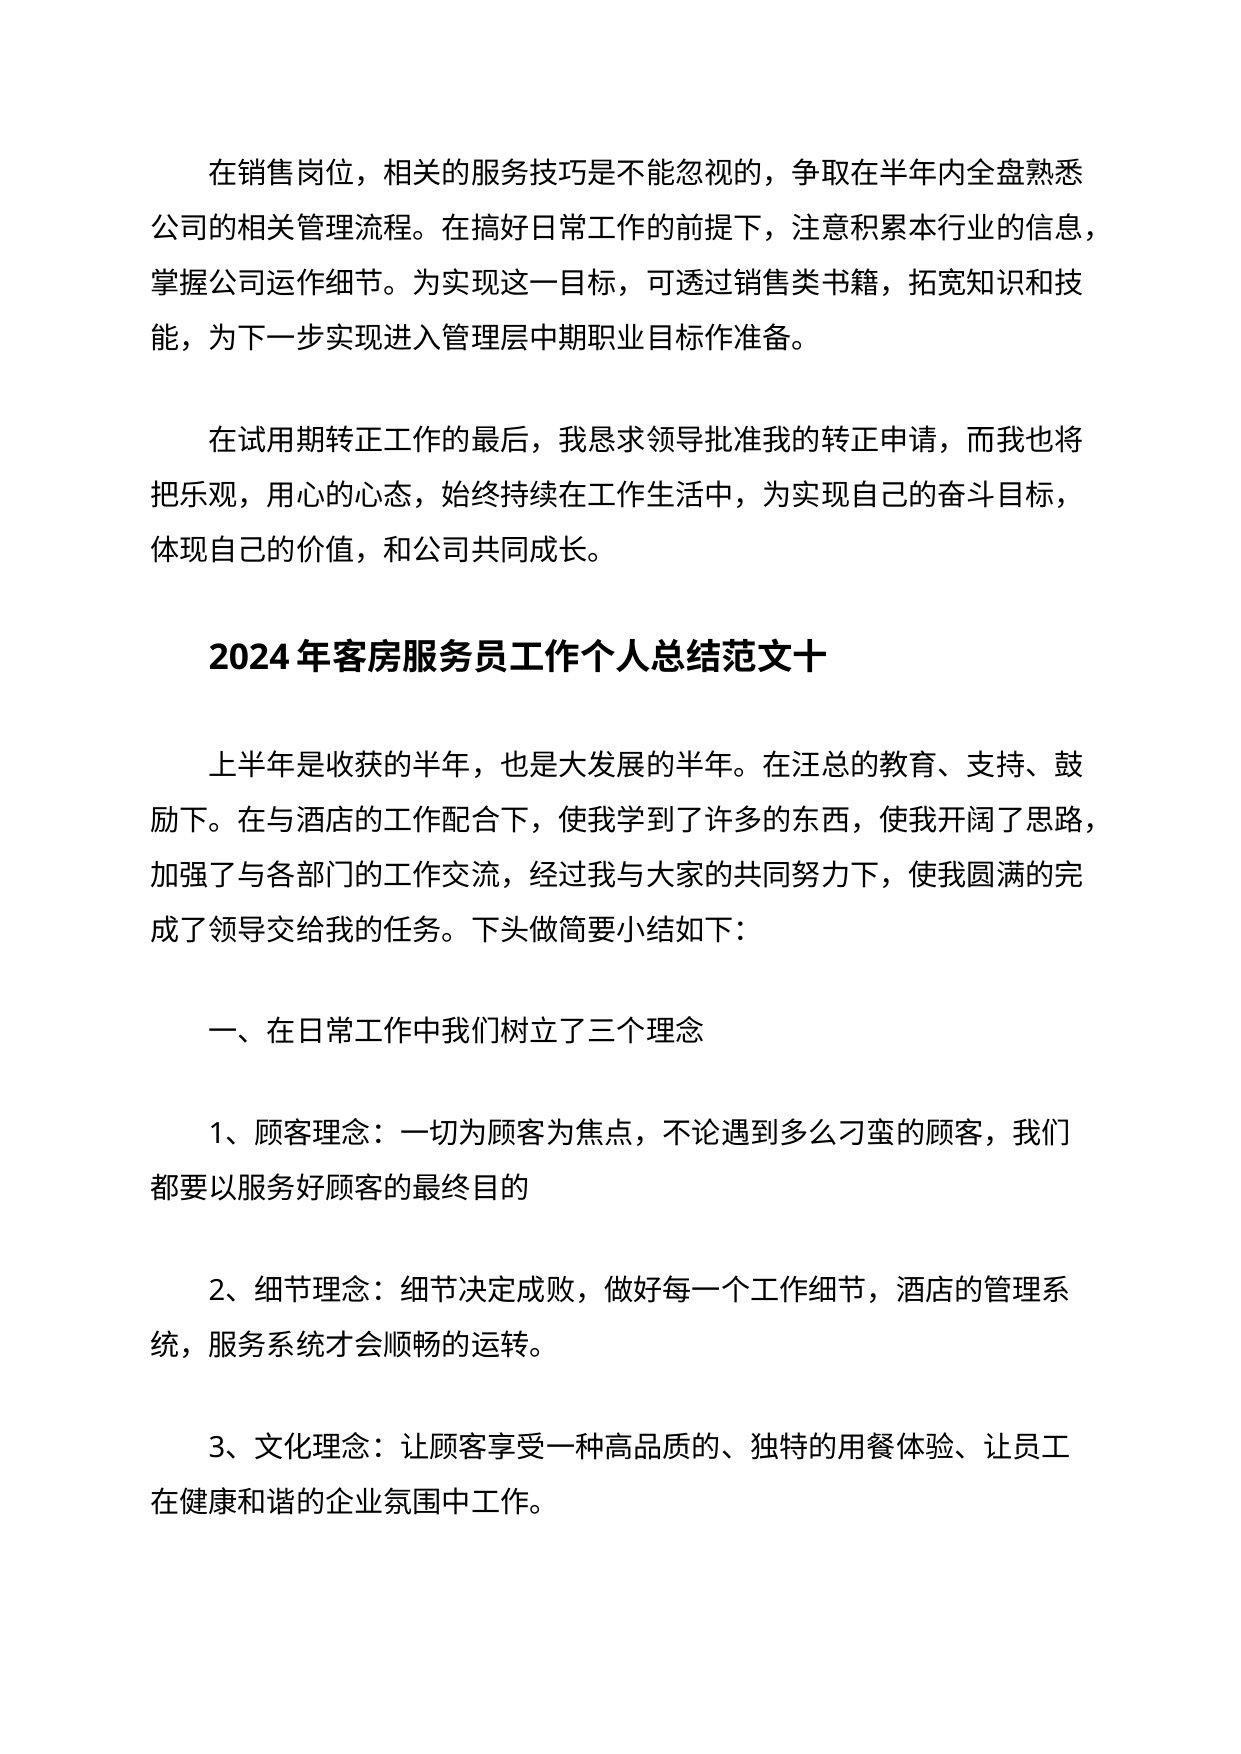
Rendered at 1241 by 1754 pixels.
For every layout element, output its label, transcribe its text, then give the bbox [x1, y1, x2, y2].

text 2、细节理念：细节决定成败，做好每一个工作细节，酒店的管理系统，服务系统才会顺畅的运转。 [150, 1267, 1090, 1364]
text 在销售岗位，相关的服务技巧是不能忽视的，争取在半年内全盘熟悉公司的相关管理流程。在搞好日常工作的前提下，注意积累本行业的信息，掌握公司运作细节。为实现这一目标，可透过销售类书籍，拓宽知识和技能，为下一步实现进入管理层中期职业目标作准备。 [150, 150, 1090, 357]
text 1、顾客理念：一切为顾客为焦点，不论遇到多么刁蛮的顾客，我们都要以服务好顾客的最终目的 [150, 1110, 1090, 1207]
text 一、在日常工作中我们树立了三个理念 [150, 1008, 1090, 1050]
text 2024年客房服务员工作个人总结范文十 [150, 628, 1090, 679]
text 3、文化理念：让顾客享受一种高品质的、独特的用餐体验、让员工在健康和谐的企业氛围中工作。 [150, 1423, 1090, 1521]
text 上半年是收获的半年，也是大发展的半年。在汪总的教育、支持、鼓励下。在与酒店的工作配合下，使我学到了许多的东西，使我开阔了思路，加强了与各部门的工作交流，经过我与大家的共同努力下，使我圆满的完成了领导交给我的任务。下头做简要小结如下： [150, 742, 1090, 948]
text 在试用期转正工作的最后，我恳求领导批准我的转正申请，而我也将把乐观，用心的心态，始终持续在工作生活中，为实现自己的奋斗目标，体现自己的价值，和公司共同成长。 [150, 416, 1090, 568]
